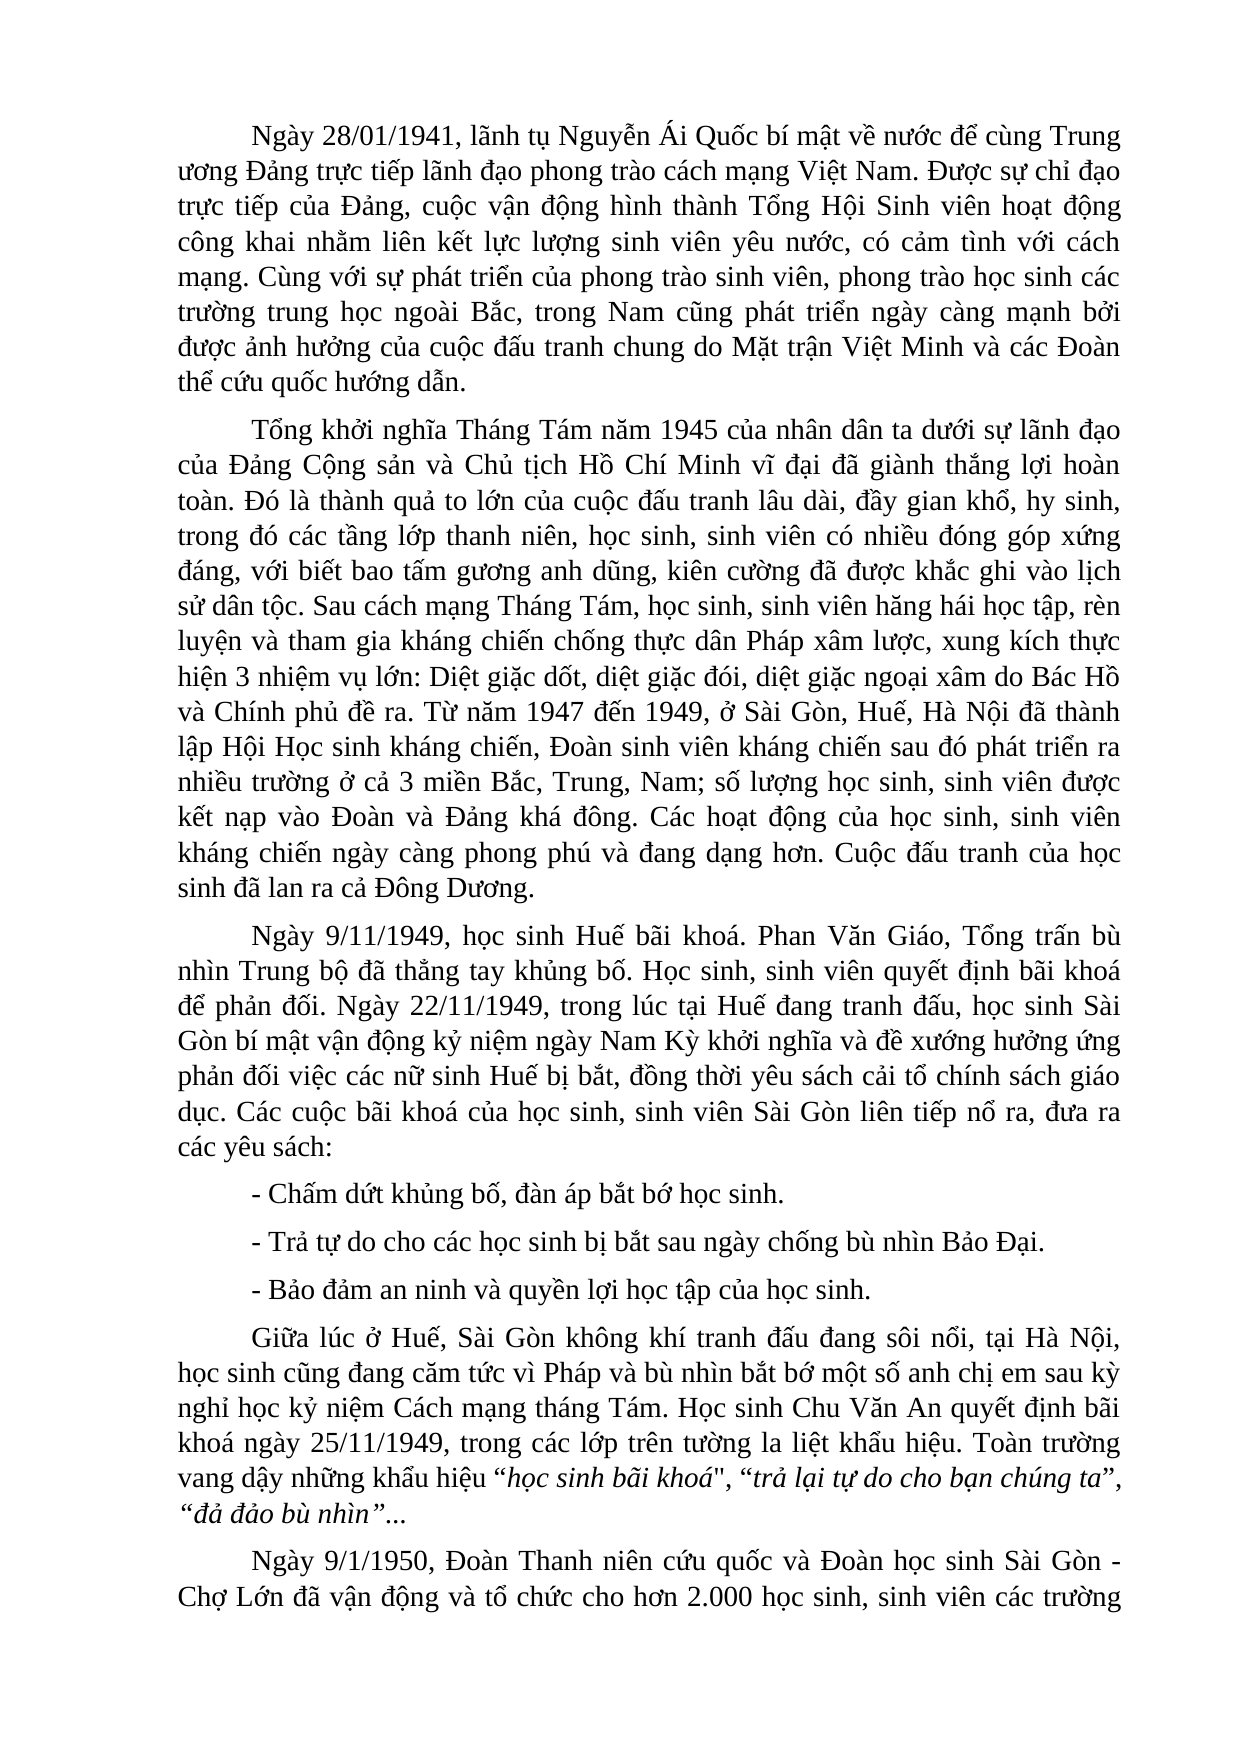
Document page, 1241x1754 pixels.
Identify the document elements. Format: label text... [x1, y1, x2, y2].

text Ngày 9/11/1949, học sinh Huế bãi khoá. Phan Văn Giáo, Tổng trấn bù nhìn Trung bộ đã thẳng tay khủng bố. Học sinh, sinh viên quyết định bãi khoá để phản đối. Ngày 22/11/1949, trong lúc tại Huế đang tranh đấu, học sinh Sài Gòn bí mật vận động kỷ niệm ngày Nam Kỳ khởi nghĩa và đề xướng hưởng ứng phản đối việc các nữ sinh Huế bị bắt, đồng thời yêu sách cải tổ chính sách giáo dục. Các cuộc bãi khoá của học sinh, sinh viên Sài Gòn liên tiếp nổ ra, đưa ra các yêu sách: [177, 918, 1122, 1162]
text Tổng khởi nghĩa Tháng Tám năm 1945 của nhân dân ta dưới sự lãnh đạo của Đảng Cộng sản và Chủ tịch Hồ Chí Minh vĩ đại đã giành thắng lợi hoàn toàn. Đó là thành quả to lớn của cuộc đấu tranh lâu dài, đầy gian khổ, hy sinh, trong đó các tầng lớp thanh niên, học sinh, sinh viên có nhiều đóng góp xứng đáng, với biết bao tấm gương anh dũng, kiên cường đã được khắc ghi vào lịch sử dân tộc. Sau cách mạng Tháng Tám, học sinh, sinh viên hăng hái học tập, rèn luyện và tham gia kháng chiến chống thực dân Pháp xâm lược, xung kích thực hiện 3 nhiệm vụ lớn: Diệt giặc dốt, diệt giặc đói, diệt giặc ngoại xâm do Bác Hồ và Chính phủ đề ra. Từ năm 1947 đến 1949, ở Sài Gòn, Huế, Hà Nội đã thành lập Hội Học sinh kháng chiến, Đoàn sinh viên kháng chiến sau đó phát triển ra nhiều trường ở cả 3 miền Bắc, Trung, Nam; số lượng học sinh, sinh viên được kết nạp vào Đoàn và Đảng khá đông. Các hoạt động của học sinh, sinh viên kháng chiến ngày càng phong phú và đang dạng hơn. Cuộc đấu tranh của học sinh đã lan ra cả Đông Dương. [177, 412, 1122, 903]
text - Bảo đảm an ninh và quyền lợi học tập của học sinh. [177, 1272, 1122, 1306]
text Ngày 28/01/1941, lãnh tụ Nguyễn Ái Quốc bí mật về nước để cùng Trung ương Đảng trực tiếp lãnh đạo phong trào cách mạng Việt Nam. Được sự chỉ đạo trực tiếp của Đảng, cuộc vận động hình thành Tổng Hội Sinh viên hoạt động công khai nhằm liên kết lực lượng sinh viên yêu nước, có cảm tình với cách mạng. Cùng với sự phát triển của phong trào sinh viên, phong trào học sinh các trường trung học ngoài Bắc, trong Nam cũng phát triển ngày càng mạnh bởi được ảnh hưởng của cuộc đấu tranh chung do Mặt trận Việt Minh và các Đoàn thể cứu quốc hướng dẫn. [177, 118, 1122, 398]
text - Chấm dứt khủng bố, đàn áp bắt bớ học sinh. [177, 1177, 1122, 1210]
text - Trả tự do cho các học sinh bị bắt sau ngày chống bù nhìn Bảo Đại. [177, 1224, 1122, 1258]
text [177, 1543, 1122, 1612]
text Giữa lúc ở Huế, Sài Gòn không khí tranh đấu đang sôi nổi, tại Hà Nội, học sinh cũng đang căm tức vì Pháp và bù nhìn bắt bớ một số anh chị em sau kỳ nghỉ học kỷ niệm Cách mạng tháng Tám. Học sinh Chu Văn An quyết định bãi khoá ngày 25/11/1949, trong các lớp trên tường la liệt khẩu hiệu. Toàn trường vang dậy những khẩu hiệu “học sinh bãi khoá", “trả lại tự do cho bạn chúng ta”, “đả đảo bù nhìn”... [177, 1320, 1122, 1529]
